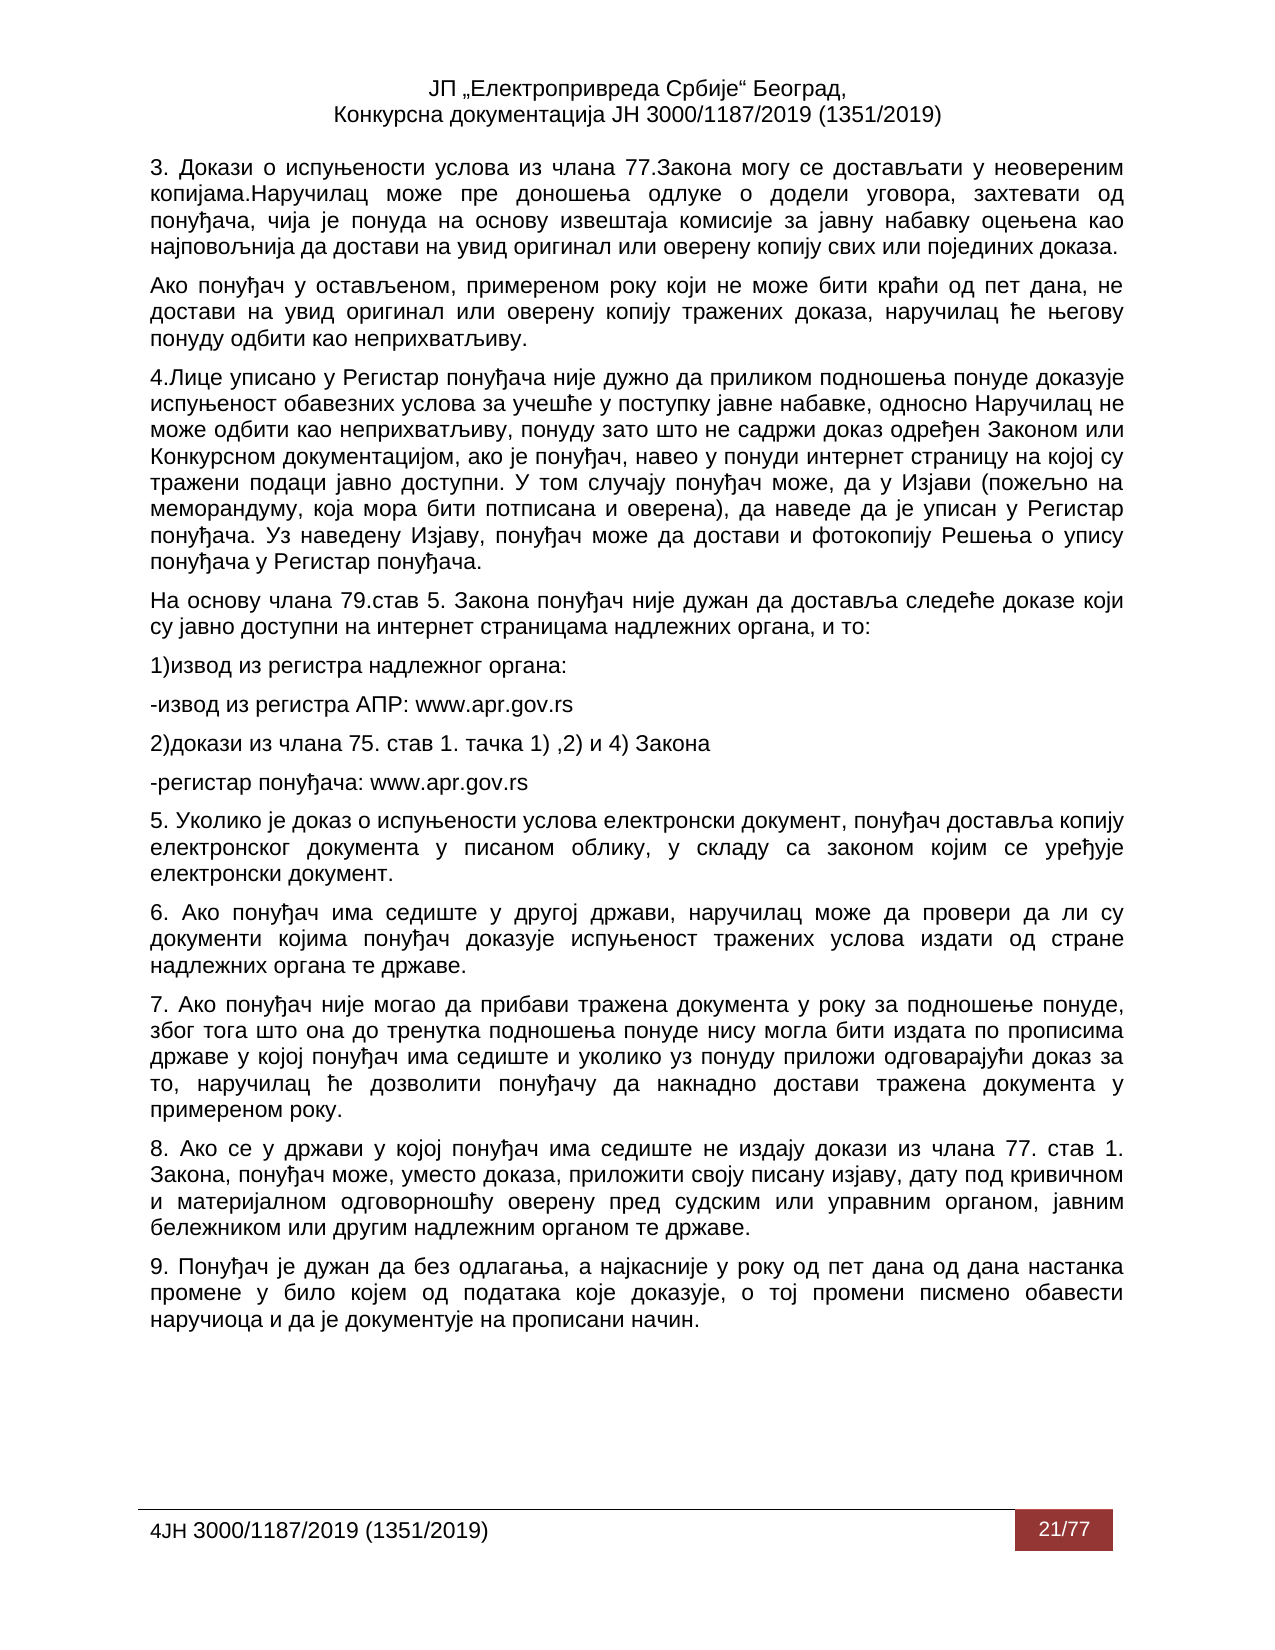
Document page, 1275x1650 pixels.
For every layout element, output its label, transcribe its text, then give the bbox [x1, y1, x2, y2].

text На основу члана 79.став 5. Закона понуђач није дужан да доставља следеће доказе који су јавно доступни на интернет страницама надлежних органа, и то: [150, 587, 1125, 639]
text 1)извод из регистра надлежног органа: [150, 652, 1125, 678]
text 6. Ако понуђач има седиште у другој држави, наручилац може да провери да ли су документи којима понуђач доказује испуњеност тражених услова издати од стране надлежних органа те државе. [150, 899, 1125, 978]
text 8. Ако се у држави у којој понуђач има седиште не издају докази из члана 77. став 1. Закона, понуђач може, уместо доказа, приложити своју писану изјаву, дату под кривичном и материјалном одговорношћу оверену пред судским или управним органом, јавним бележником или другим надлежним органом те државе. [150, 1135, 1125, 1240]
text 3. Докази о испуњености услова из члана 77.Закона могу се достављати у неовереним копијама.Наручилац може пре доношења одлуке о додели уговора, захтевати од понуђача, чија је понуда на основу извештаја комисије за јавну набавку оцењена као најповољнија да достави на увид оригинал или оверену копију свих или појединих доказа. [150, 154, 1125, 259]
text 9. Понуђач је дужан да без одлагања, а најкасније у року од пет дана од дана настанка промене у било којем од података које доказује, о тој промени писмено обавести наручиоца и да је документује на прописани начин. [150, 1253, 1125, 1332]
text 7. Ако понуђач није могао да прибави тражена документа у року за подношење понуде, због тога што она до тренутка подношења понуде нису могла бити издата по прописима државе у којој понуђач има седиште и уколико уз понуду приложи одговарајући доказ за то, наручилац ће дозволити понуђачу да накнадно достави тражена документа у примереном року. [150, 991, 1125, 1122]
text 4.Лице уписано у Регистар понуђача није дужно да приликом подношења понуде доказује испуњеност обавезних услова за учешће у поступку јавне набавке, односно Наручилац не може одбити као неприхватљиву, понуду зато што не садржи доказ одређен Законом или Конкурсном документацијом, ако је понуђач, навео у понуди интернет страницу на којој су тражени подаци јавно доступни. У том случају понуђач може, да у Изјави (пожељно на меморандуму, која мора бити потписана и оверена), да наведе да је уписан у Регистар понуђача. Уз наведену Изјаву, понуђач може да достави и фотокопију Решења о упису понуђача у Регистар понуђача. [150, 363, 1125, 574]
text 2)докази из члана 75. став 1. тачка 1) ,2) и 4) Закона [150, 730, 1125, 756]
text -извод из регистра АПР: www.apr.gov.rs [150, 691, 1125, 717]
text -регистар понуђача: www.apr.gov.rs [150, 769, 1125, 795]
text 5. Уколико је доказ о испуњености услова електронски документ, понуђач доставља копију електронског документа у писаном облику, у складу са законом којим се уређује електронски документ. [150, 807, 1125, 887]
text Ако понуђач у остављеном, примереном року који не може бити краћи од пет дана, не достави на увид оригинал или оверену копију тражених доказа, наручилац ће његову понуду одбити као неприхватљиву. [150, 272, 1125, 351]
